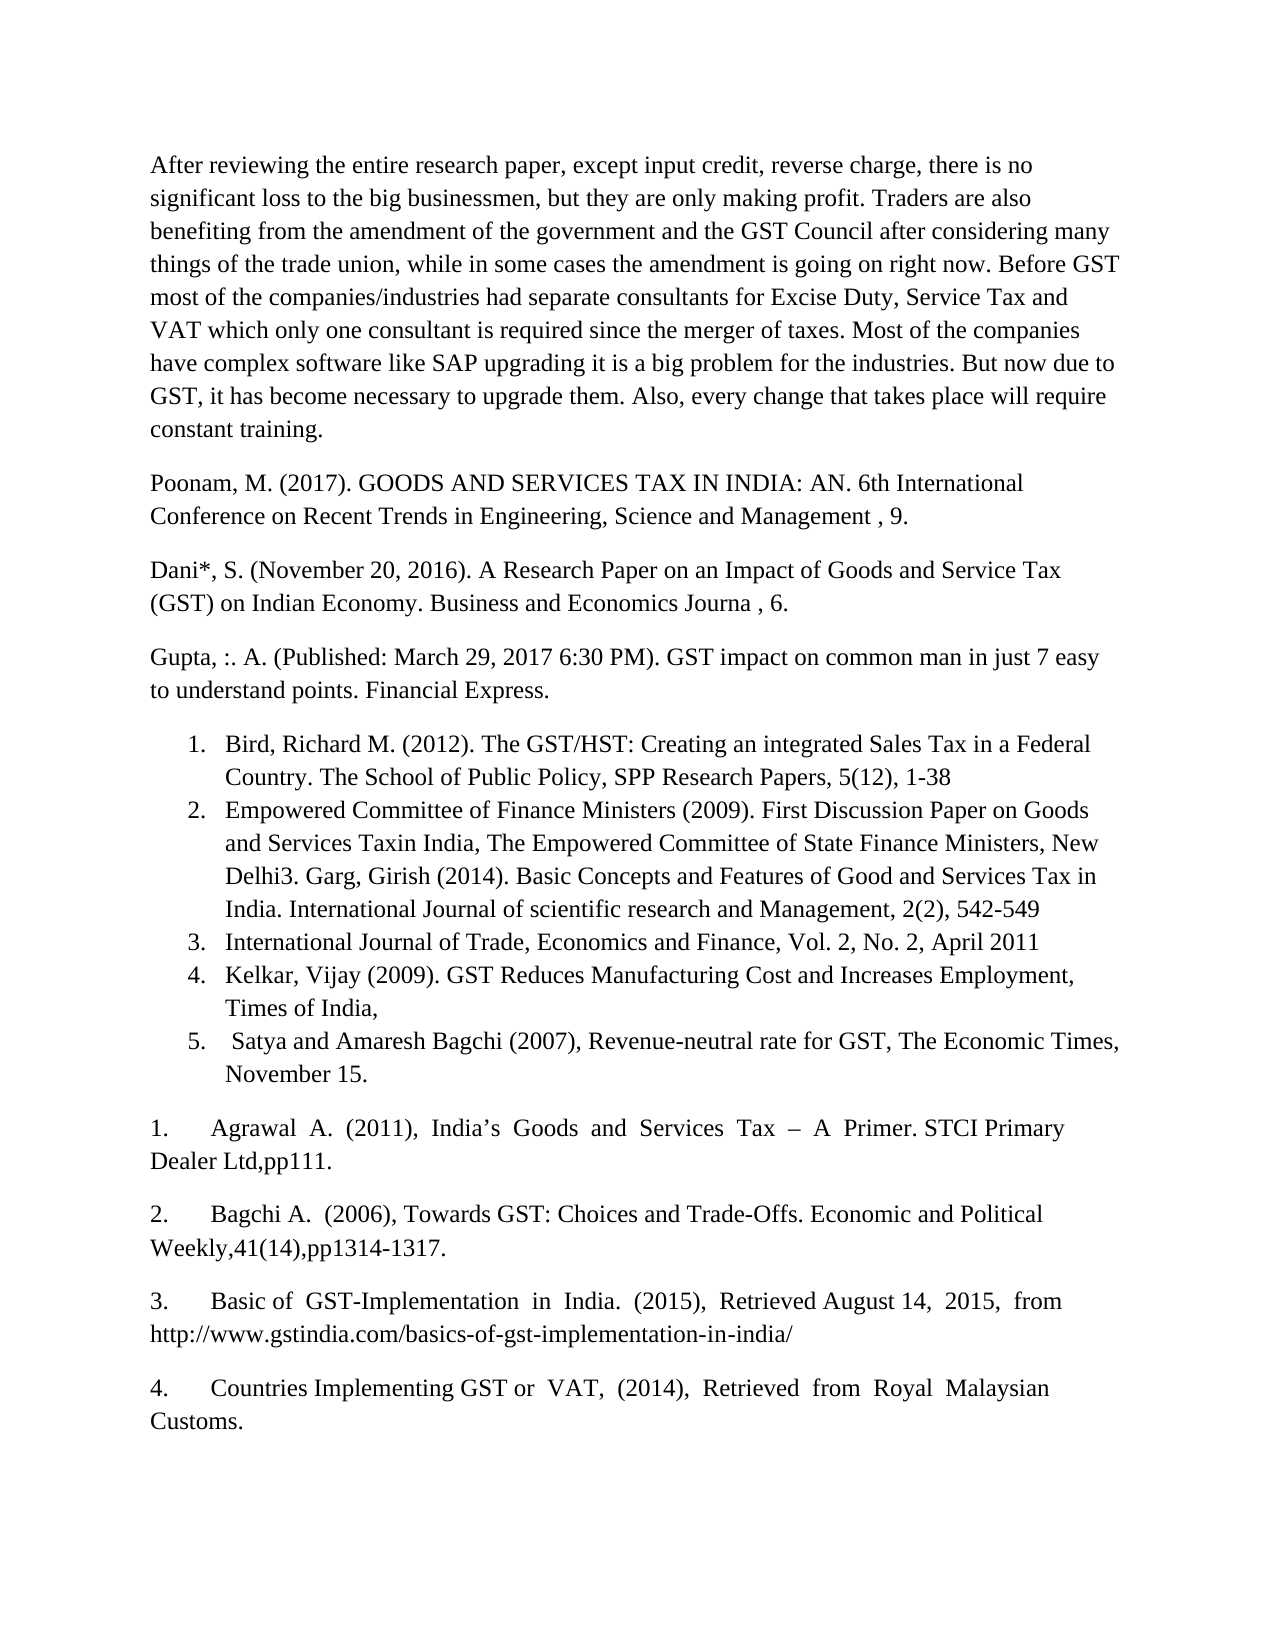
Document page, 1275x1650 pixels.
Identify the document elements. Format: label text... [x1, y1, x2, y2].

text Poonam, M. (2017). GOODS AND SERVICES TAX IN INDIA: AN. 6th International Conference on Recent Trends in Engineering, Science and Management , 9. [150, 468, 1125, 530]
list Empowered Committee of Finance Ministers (2009). First Discussion Paper on Goods and Services Taxin India, The Empowered Committee of State Finance Ministers, New Delhi3. Garg, Girish (2014). Basic Concepts and Features of Good and Services Tax in India. International Journal of scientific research and Management, 2(2), 542-549 [187, 795, 1125, 922]
list Satya and Amaresh Bagchi (2007), Revenue-neutral rate for GST, The Economic Times, November 15. [187, 1026, 1125, 1088]
list Kelkar, Vijay (2009). GST Reduces Manufacturing Cost and Increases Employment, Times of India, [187, 960, 1125, 1022]
list Bird, Richard M. (2012). The GST/HST: Creating an integrated Sales Tax in a Federal Country. The School of Public Policy, SPP Research Papers, 5(12), 1-38 [187, 729, 1125, 790]
text Dani*, S. (November 20, 2016). A Research Paper on an Impact of Goods and Service Tax (GST) on Indian Economy. Business and Economics Journa , 6. [150, 555, 1125, 617]
text 3. Basic of GST-Implementation in India. (2015), Retrieved August 14, 2015, from http://www.gstindia.com/basics-of-gst-implementation-in-india/ [150, 1286, 1125, 1348]
list International Journal of Trade, Economics and Finance, Vol. 2, No. 2, April 2011 [187, 927, 1125, 956]
text 2. Bagchi A. (2006), Towards GST: Choices and Trade-Offs. Economic and Political Weekly,41(14),pp1314-1317. [150, 1199, 1125, 1261]
text After reviewing the entire research paper, except input credit, reverse charge, there is no significant loss to the big businessmen, but they are only making profit. Traders are also benefiting from the amendment of the government and the GST Council after considering many things of the trade union, while in some cases the amendment is going on right now. Before GST most of the companies/industries had separate consultants for Excise Duty, Service Tax and VAT which only one consultant is required since the merger of taxes. Most of the companies have complex software like SAP upgrading it is a big problem for the industries. But now due to GST, it has become necessary to upgrade them. Also, every change that takes place will require constant training. [150, 150, 1125, 443]
text Gupta, :. A. (Published: March 29, 2017 6:30 PM). GST impact on common man in just 7 easy to understand points. Financial Express. [150, 642, 1125, 703]
text 4. Countries Implementing GST or VAT, (2014), Retrieved from Royal Malaysian Customs. [150, 1373, 1125, 1435]
text 1. Agrawal A. (2011), India’s Goods and Services Tax – A Primer. STCI Primary Dealer Ltd,pp111. [150, 1113, 1125, 1174]
